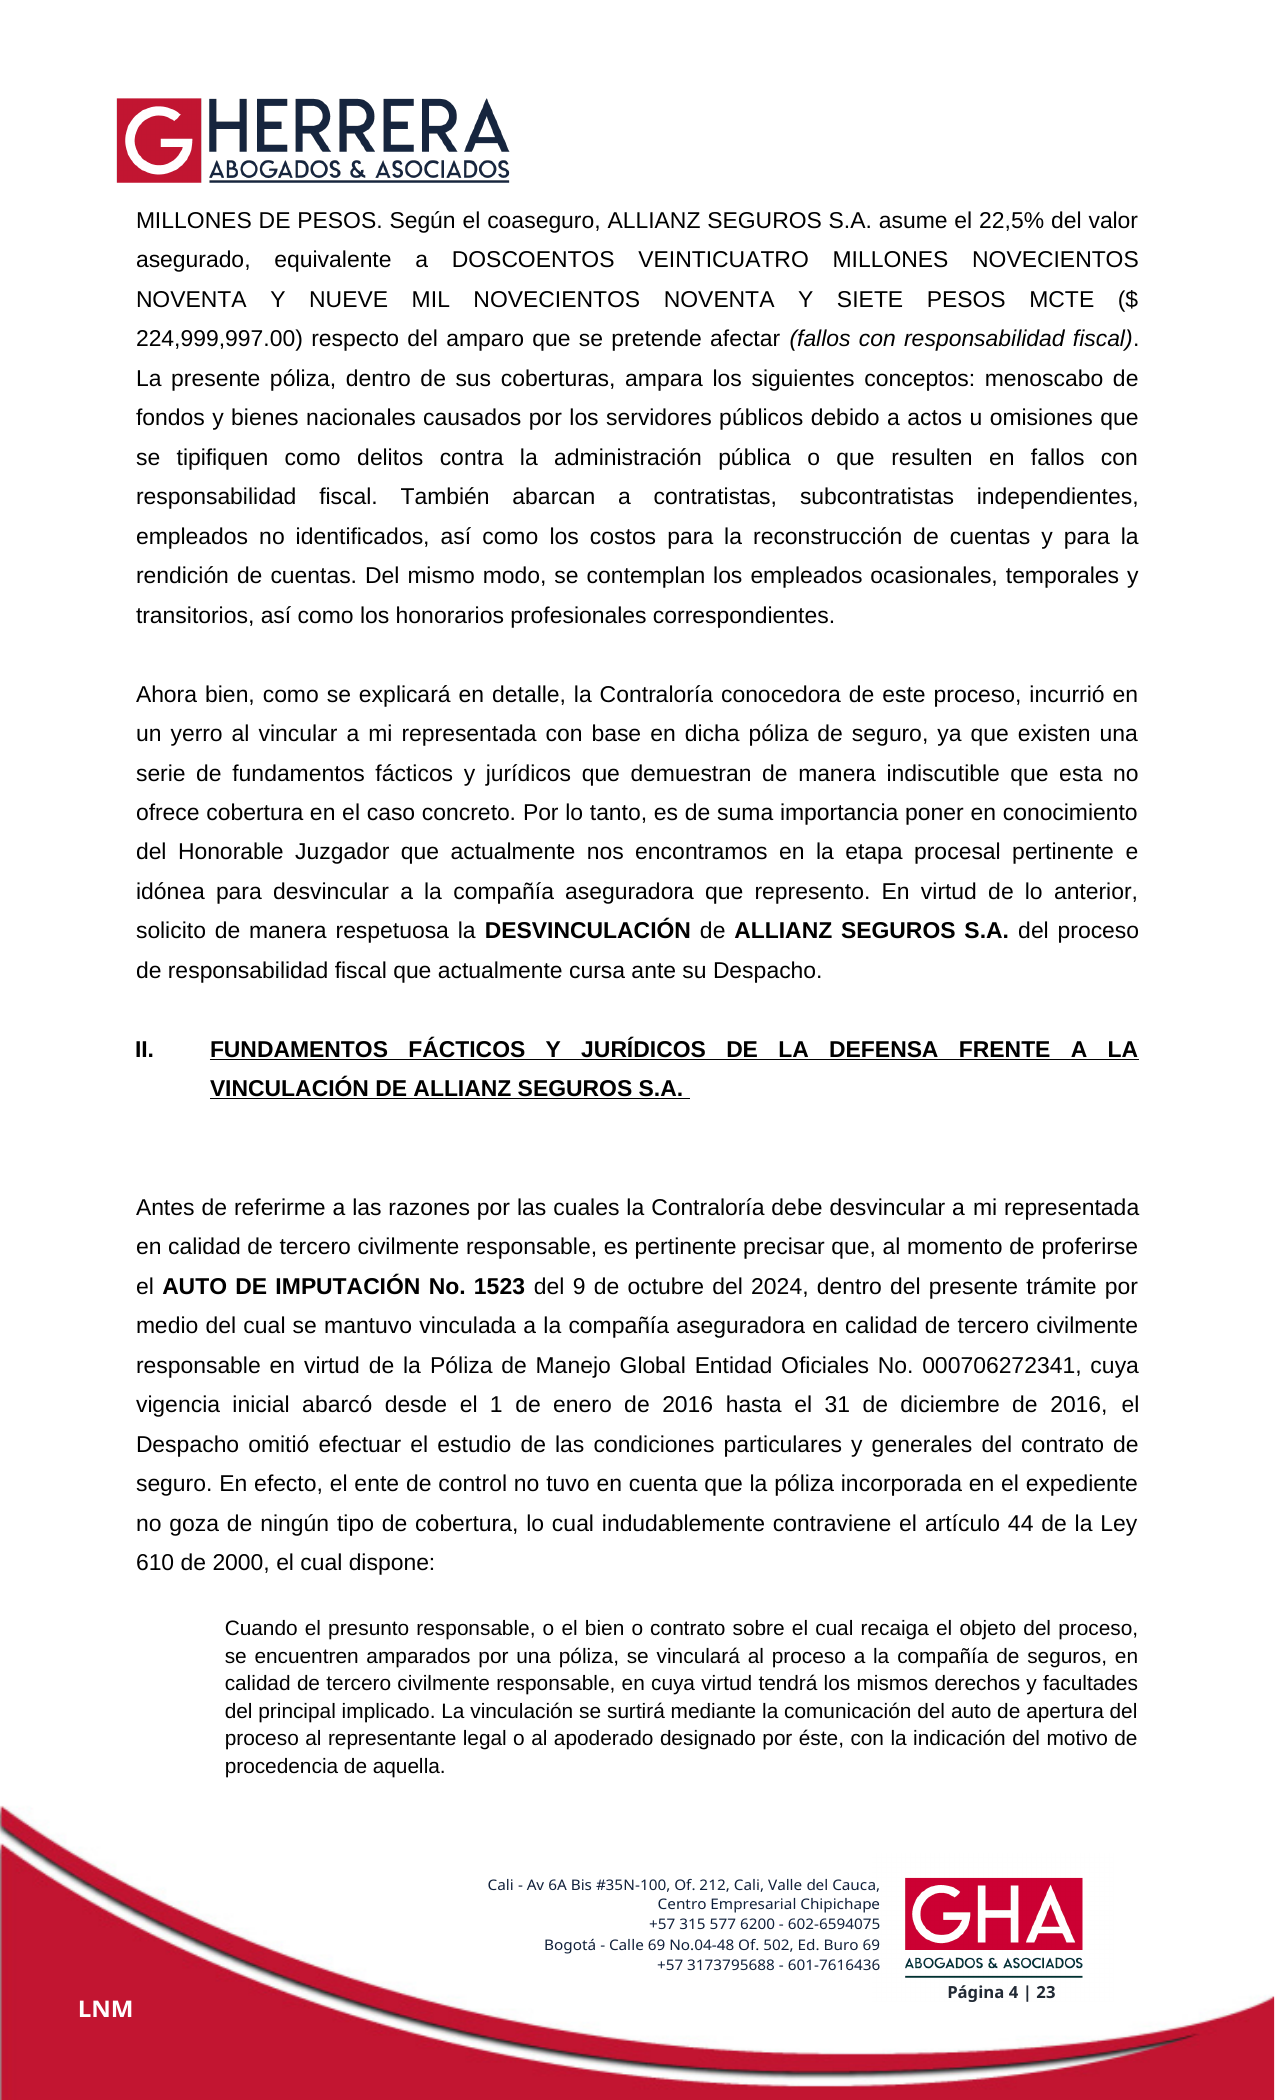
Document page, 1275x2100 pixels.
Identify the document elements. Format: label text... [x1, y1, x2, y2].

text Antes de referirme a las razones por las cuales la Contraloría debe desvincular a mi representada en calidad de tercero civilmente responsable, es pertinente precisar que, al momento de proferirse el AUTO DE IMPUTACIÓN No. 1523 del 9 de octubre del 2024, dentro del presente trámite por medio del cual se mantuvo vinculada a la compañía aseguradora en calidad de tercero civilmente responsable en virtud de la Póliza de Manejo Global Entidad Oficiales No. 000706272341, cuya vigencia inicial abarcó desde el 1 de enero de 2016 hasta el 31 de diciembre de 2016, el Despacho omitió efectuar el estudio de las condiciones particulares y generales del contrato de seguro. En efecto, el ente de control no tuvo en cuenta que la póliza incorporada en el expediente no goza de ningún tipo de cobertura, lo cual indudablemente contraviene el artículo 44 de la Ley 610 de 2000, el cual dispone: [136, 1194, 1139, 1575]
text Ahora bien, como se explicará en detalle, la Contraloría conocedora de este proceso, incurrió en un yerro al vincular a mi representada con base en dicha póliza de seguro, ya que existen una serie de fundamentos fácticos y jurídicos que demuestran de manera indiscutible que esta no ofrece cobertura en el caso concreto. Por lo tanto, es de suma importancia poner en conocimiento del Honorable Juzgador que actualmente nos encontramos en la etapa procesal pertinente e idónea para desvincular a la compañía aseguradora que represento. En virtud de lo anterior, solicito de manera respetuosa la DESVINCULACIÓN de ALLIANZ SEGUROS S.A. del proceso de responsabilidad fiscal que actualmente cursa ante su Despacho. [136, 681, 1139, 983]
list FUNDAMENTOS FÁCTICOS Y JURÍDICOS DE LA DEFENSA FRENTE A LA VINCULACIÓN DE ALLIANZ SEGUROS S.A. [135, 1036, 1139, 1102]
picture [0, 1793, 1275, 2100]
picture [96, 75, 529, 206]
text Cuando el presunto responsable, o el bien o contrato sobre el cual recaiga el objeto del proceso, se encuentren amparados por una póliza, se vinculará al proceso a la compañía de seguros, en calidad de tercero civilmente responsable, en cuya virtud tendrá los mismos derechos y facultades del principal implicado. La vinculación se surtirá mediante la comunicación del auto de apertura del proceso al representante legal o al apoderado designado por éste, con la indicación del motivo de procedencia de aquella. [224, 1616, 1139, 1777]
